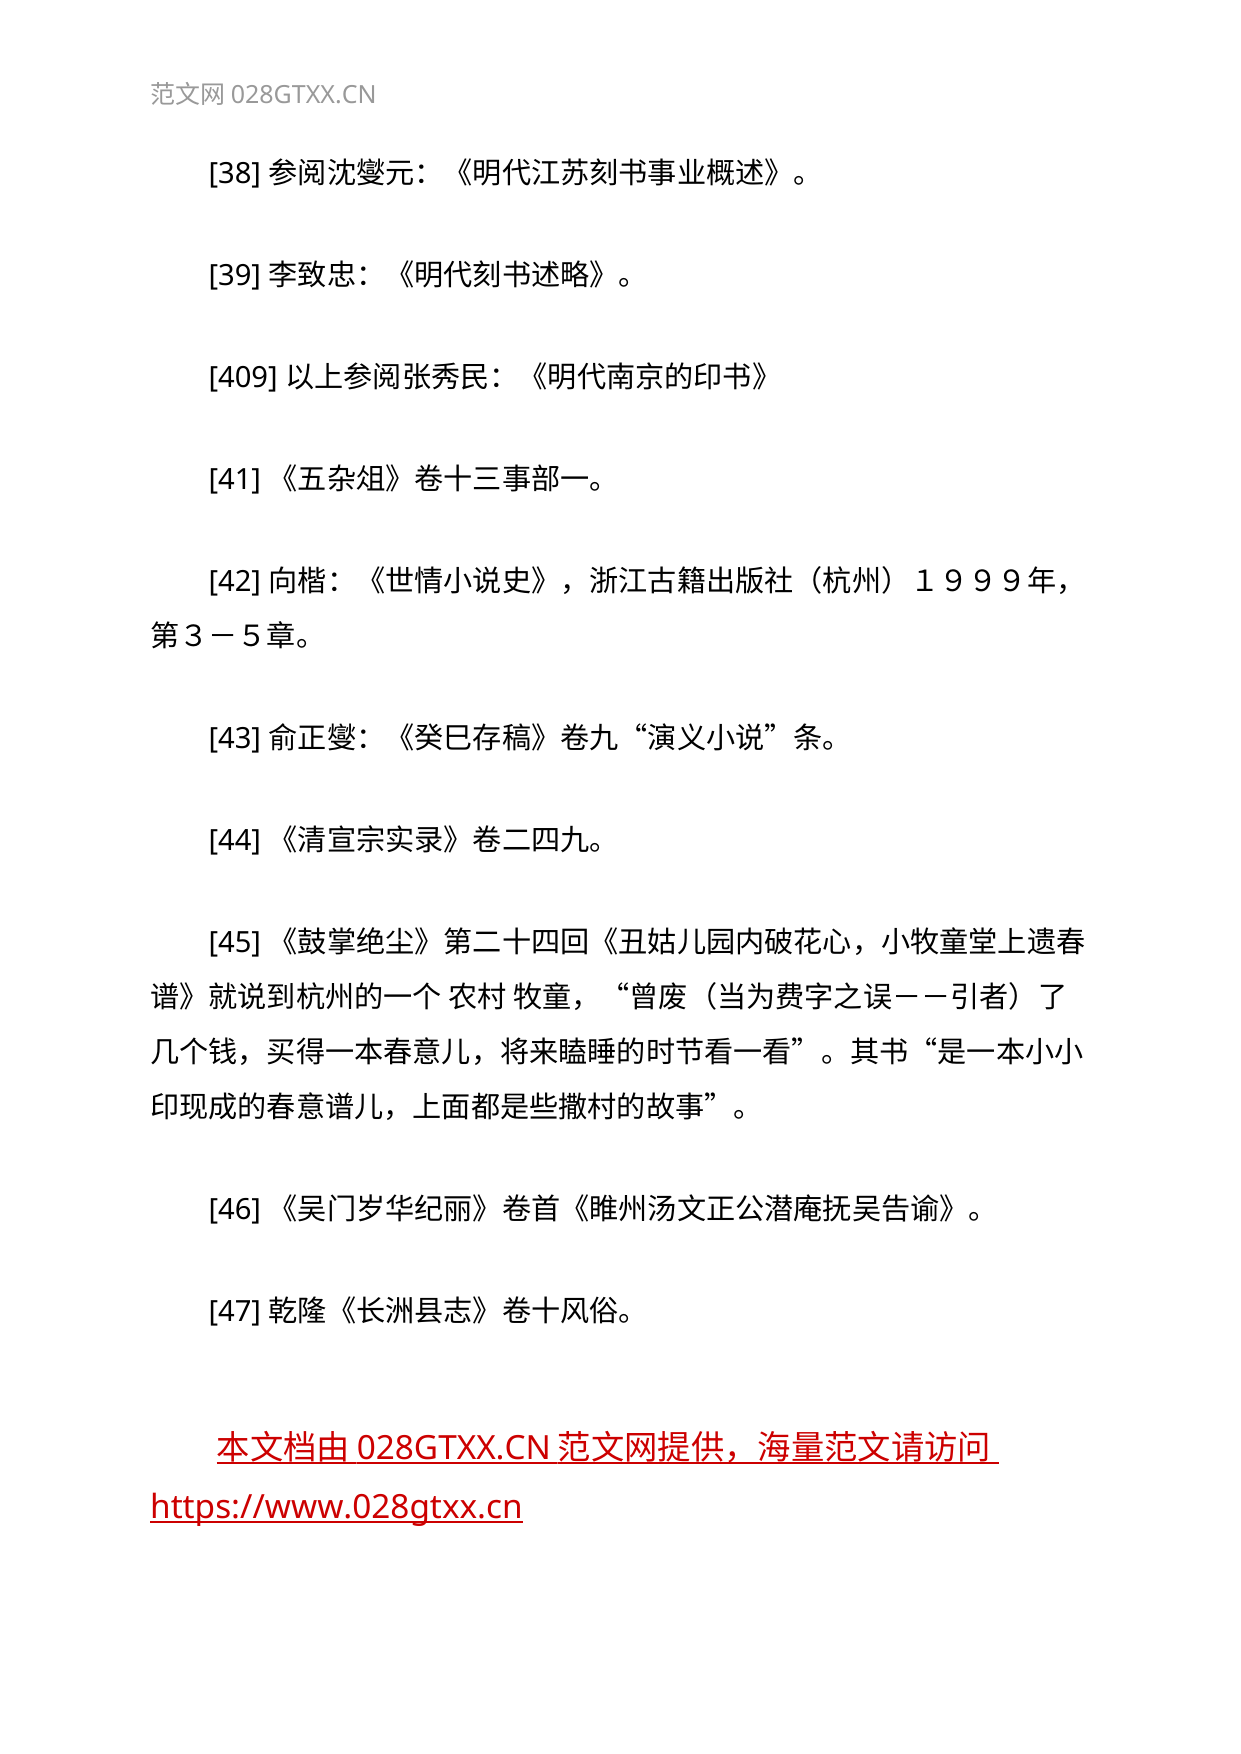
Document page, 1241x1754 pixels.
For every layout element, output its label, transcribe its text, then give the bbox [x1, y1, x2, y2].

text [38] 参阅沈燮元：《明代江苏刻书事业概述》。 [150, 150, 1090, 192]
text [44] 《清宣宗实录》卷二四九。 [150, 817, 1090, 859]
text [47] 乾隆《长洲县志》卷十风俗。 [150, 1287, 1090, 1329]
text [39] 李致忠：《明代刻书述略》。 [150, 252, 1090, 294]
text [42] 向楷：《世情小说史》，浙江古籍出版社（杭州）１９９９年，第３－５章。 [150, 558, 1090, 655]
text [45] 《鼓掌绝尘》第二十四回《丑姑儿园内破花心，小牧童堂上遗春谱》就说到杭州的一个 农村 牧童，“曾废（当为费字之误－－引者）了几个钱，买得一本春意儿，将来瞌睡的时节看一看”。其书“是一本小小印现成的春意谱儿，上面都是些撒村的故事”。 [150, 919, 1090, 1126]
text [409] 以上参阅张秀民：《明代南京的印书》 [150, 354, 1090, 396]
text [46] 《吴门岁华纪丽》卷首《睢州汤文正公潜庵抚吴告谕》。 [150, 1185, 1090, 1228]
text 本文档由028GTXX.CN范文网提供，海量范文请访问 https://www.028gtxx.cn [150, 1420, 1090, 1528]
text [41] 《五杂俎》卷十三事部一。 [150, 456, 1090, 498]
text [43] 俞正燮：《癸巳存稿》卷九“演义小说”条。 [150, 715, 1090, 757]
